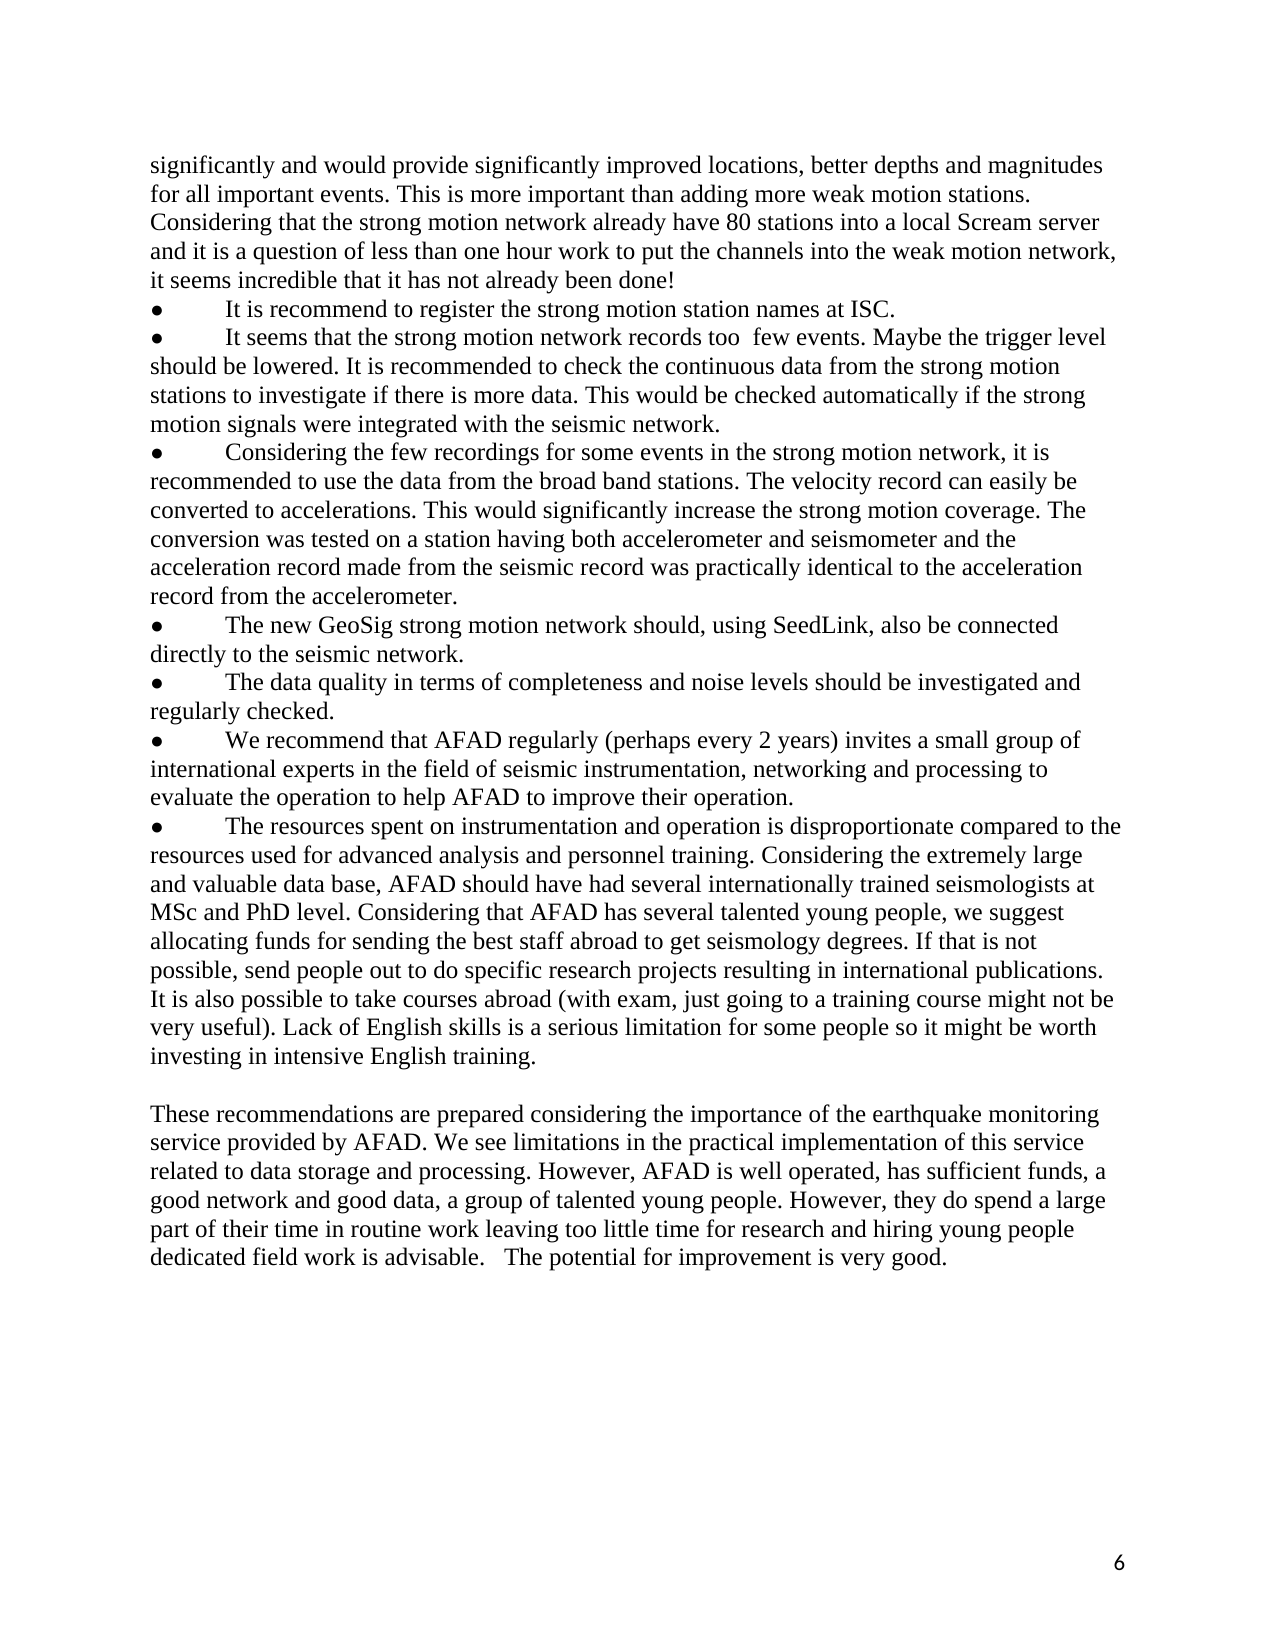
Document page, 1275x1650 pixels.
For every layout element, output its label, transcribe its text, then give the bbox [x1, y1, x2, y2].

text These recommendations are prepared considering the importance of the earthquake monitoring service provided by AFAD. We see limitations in the practical implementation of this service related to data storage and processing. However, AFAD is well operated, has sufficient funds, a good network and good data, a group of talented young people. However, they do spend a large part of their time in routine work leaving too little time for research and hiring young people dedicated field work is advisable. The potential for improvement is very good. [150, 1099, 1125, 1271]
list It seems that the strong motion network records too few events. Maybe the trigger level should be lowered. It is recommended to check the continuous data from the strong motion stations to investigate if there is more data. This would be checked automatically if the strong motion signals were integrated with the seismic network. [150, 322, 1125, 437]
list The new GeoSig strong motion network should, using SeedLink, also be connected directly to the seismic network. [150, 610, 1125, 667]
list Considering the few recordings for some events in the strong motion network, it is recommended to use the data from the broad band stations. The velocity record can easily be converted to accelerations. This would significantly increase the strong motion coverage. The conversion was tested on a station having both accelerometer and seismometer and the acceleration record made from the seismic record was practically identical to the acceleration record from the accelerometer. [150, 437, 1125, 610]
list We recommend that AFAD regularly (perhaps every 2 years) invites a small group of international experts in the field of seismic instrumentation, networking and processing to evaluate the operation to help AFAD to improve their operation. [150, 725, 1125, 811]
list The resources spent on instrumentation and operation is disproportionate compared to the resources used for advanced analysis and personnel training. Considering the extremely large and valuable data base, AFAD should have had several internationally trained seismologists at MSc and PhD level. Considering that AFAD has several talented young people, we suggest allocating funds for sending the best staff abroad to get seismology degrees. If that is not possible, send people out to do specific research projects resulting in international publications. It is also possible to take courses abroad (with exam, just going to a training course might not be very useful). Lack of English skills is a serious limitation for some people so it might be worth investing in intensive English training. [150, 811, 1125, 1070]
list The data quality in terms of completeness and noise levels should be investigated and regularly checked. [150, 667, 1125, 725]
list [150, 150, 1125, 294]
list It is recommend to register the strong motion station names at ISC. [150, 294, 1125, 322]
